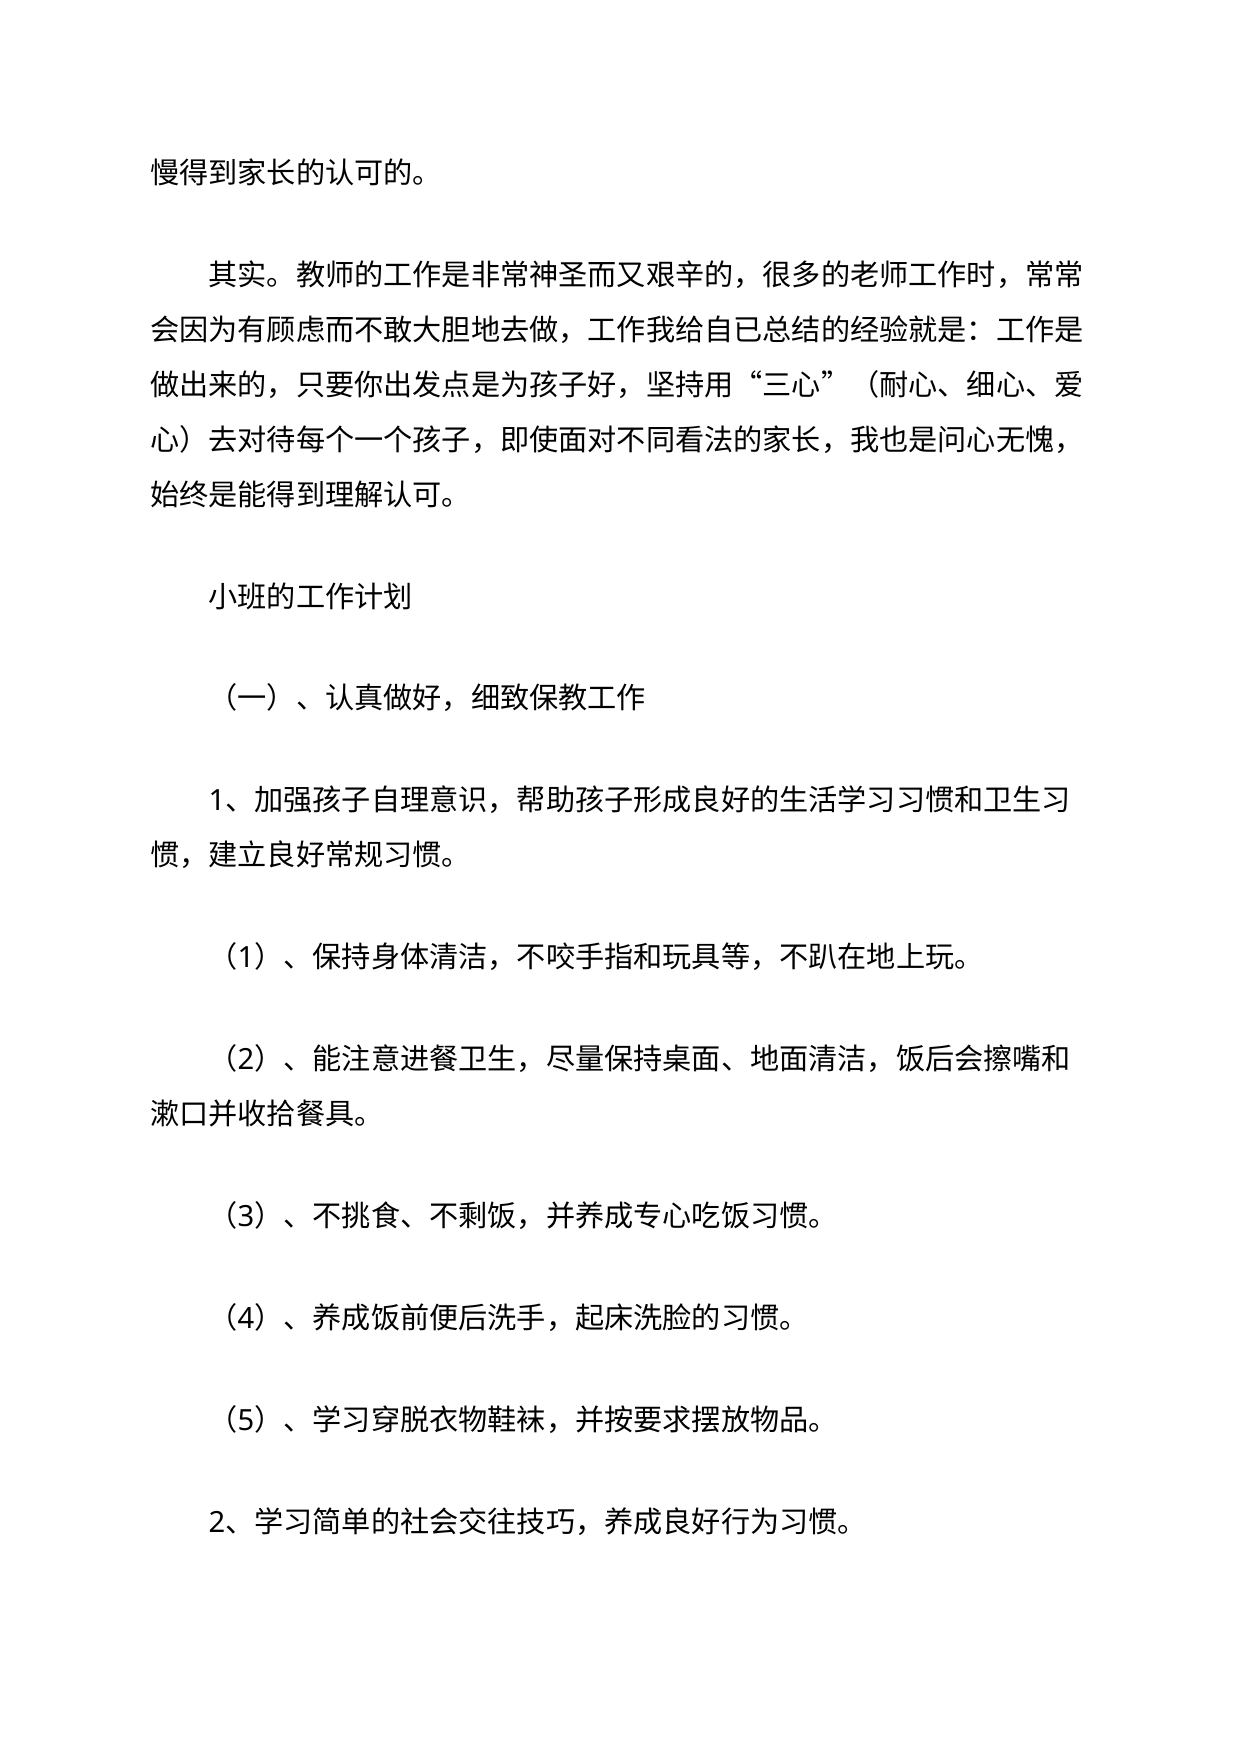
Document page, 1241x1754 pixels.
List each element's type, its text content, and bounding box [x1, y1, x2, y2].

text （一）、认真做好，细致保教工作 [150, 675, 1090, 717]
text （1）、保持身体清洁，不咬手指和玩具等，不趴在地上玩。 [150, 933, 1090, 976]
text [150, 150, 1090, 192]
text 1、加强孩子自理意识，帮助孩子形成良好的生活学习习惯和卫生习惯，建立良好常规习惯。 [150, 777, 1090, 874]
text 2、学习简单的社会交往技巧，养成良好行为习惯。 [150, 1498, 1090, 1541]
text （2）、能注意进餐卫生，尽量保持桌面、地面清洁，饭后会擦嘴和漱口并收拾餐具。 [150, 1035, 1090, 1133]
text 其实。教师的工作是非常神圣而又艰辛的，很多的老师工作时，常常会因为有顾虑而不敢大胆地去做，工作我给自已总结的经验就是：工作是做出来的，只要你出发点是为孩子好，坚持用“三心”（耐心、细心、爱心）去对待每个一个孩子，即使面对不同看法的家长，我也是问心无愧，始终是能得到理解认可。 [150, 252, 1090, 514]
text （4）、养成饭前便后洗手，起床洗脸的习惯。 [150, 1294, 1090, 1337]
text （5）、学习穿脱衣物鞋袜，并按要求摆放物品。 [150, 1396, 1090, 1438]
text 小班的工作计划 [150, 573, 1090, 615]
text （3）、不挑食、不剩饭，并养成专心吃饭习惯。 [150, 1192, 1090, 1234]
